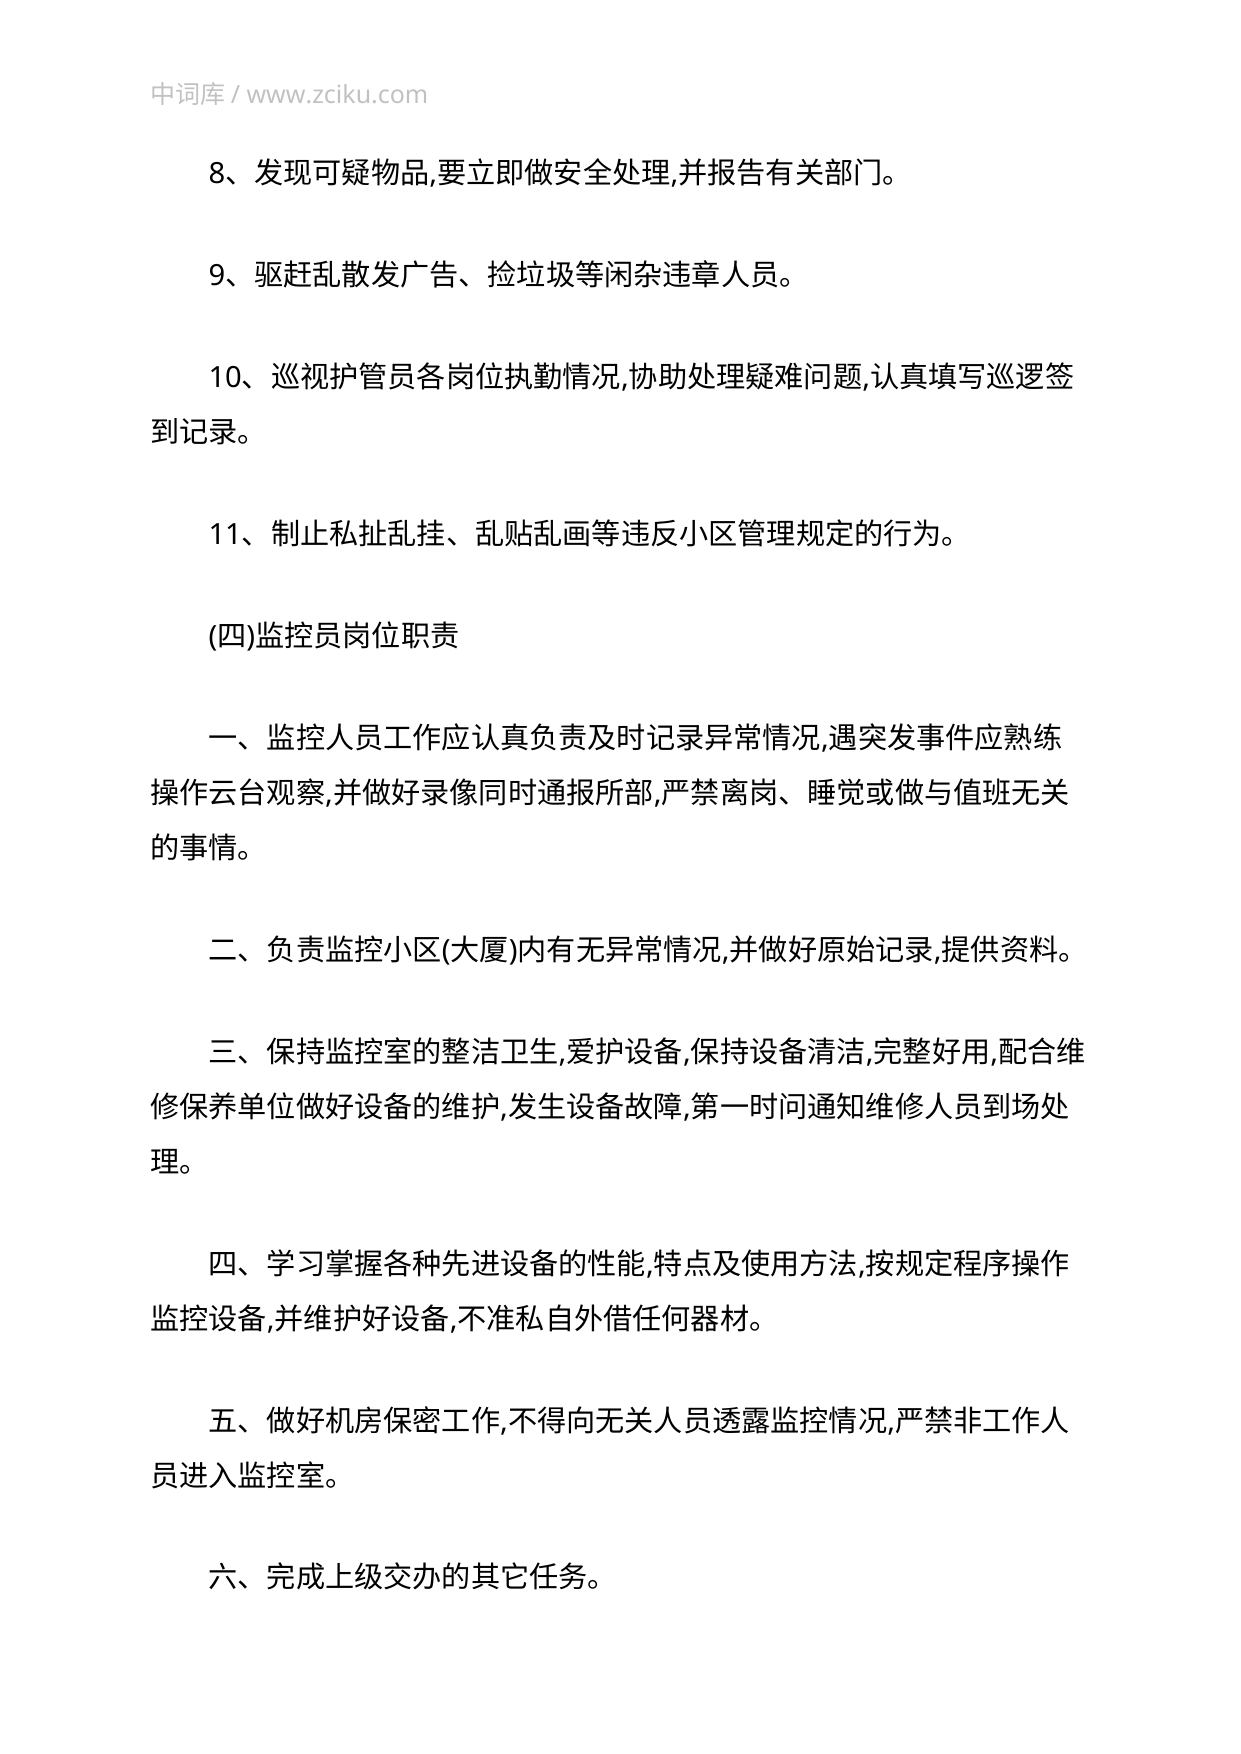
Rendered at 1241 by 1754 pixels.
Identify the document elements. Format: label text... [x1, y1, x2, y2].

text 一、监控人员工作应认真负责及时记录异常情况,遇突发事件应熟练操作云台观察,并做好录像同时通报所部,严禁离岗、睡觉或做与值班无关的事情。 [150, 715, 1090, 867]
text 8、发现可疑物品,要立即做安全处理,并报告有关部门。 [150, 150, 1090, 192]
text 10、巡视护管员各岗位执勤情况,协助处理疑难问题,认真填写巡逻签到记录。 [150, 354, 1090, 451]
text 9、驱赶乱散发广告、捡垃圾等闲杂违章人员。 [150, 252, 1090, 294]
text 11、制止私扯乱挂、乱贴乱画等违反小区管理规定的行为。 [150, 511, 1090, 553]
text 六、完成上级交办的其它任务。 [150, 1554, 1090, 1596]
text 三、保持监控室的整洁卫生,爱护设备,保持设备清洁,完整好用,配合维修保养单位做好设备的维护,发生设备故障,第一时问通知维修人员到场处理。 [150, 1028, 1090, 1181]
text 四、学习掌握各种先进设备的性能,特点及使用方法,按规定程序操作监控设备,并维护好设备,不准私自外借任何器材。 [150, 1240, 1090, 1338]
text (四)监控员岗位职责 [150, 613, 1090, 655]
text 二、负责监控小区(大厦)内有无异常情况,并做好原始记录,提供资料。 [150, 926, 1090, 969]
text 五、做好机房保密工作,不得向无关人员透露监控情况,严禁非工作人员进入监控室。 [150, 1397, 1090, 1494]
